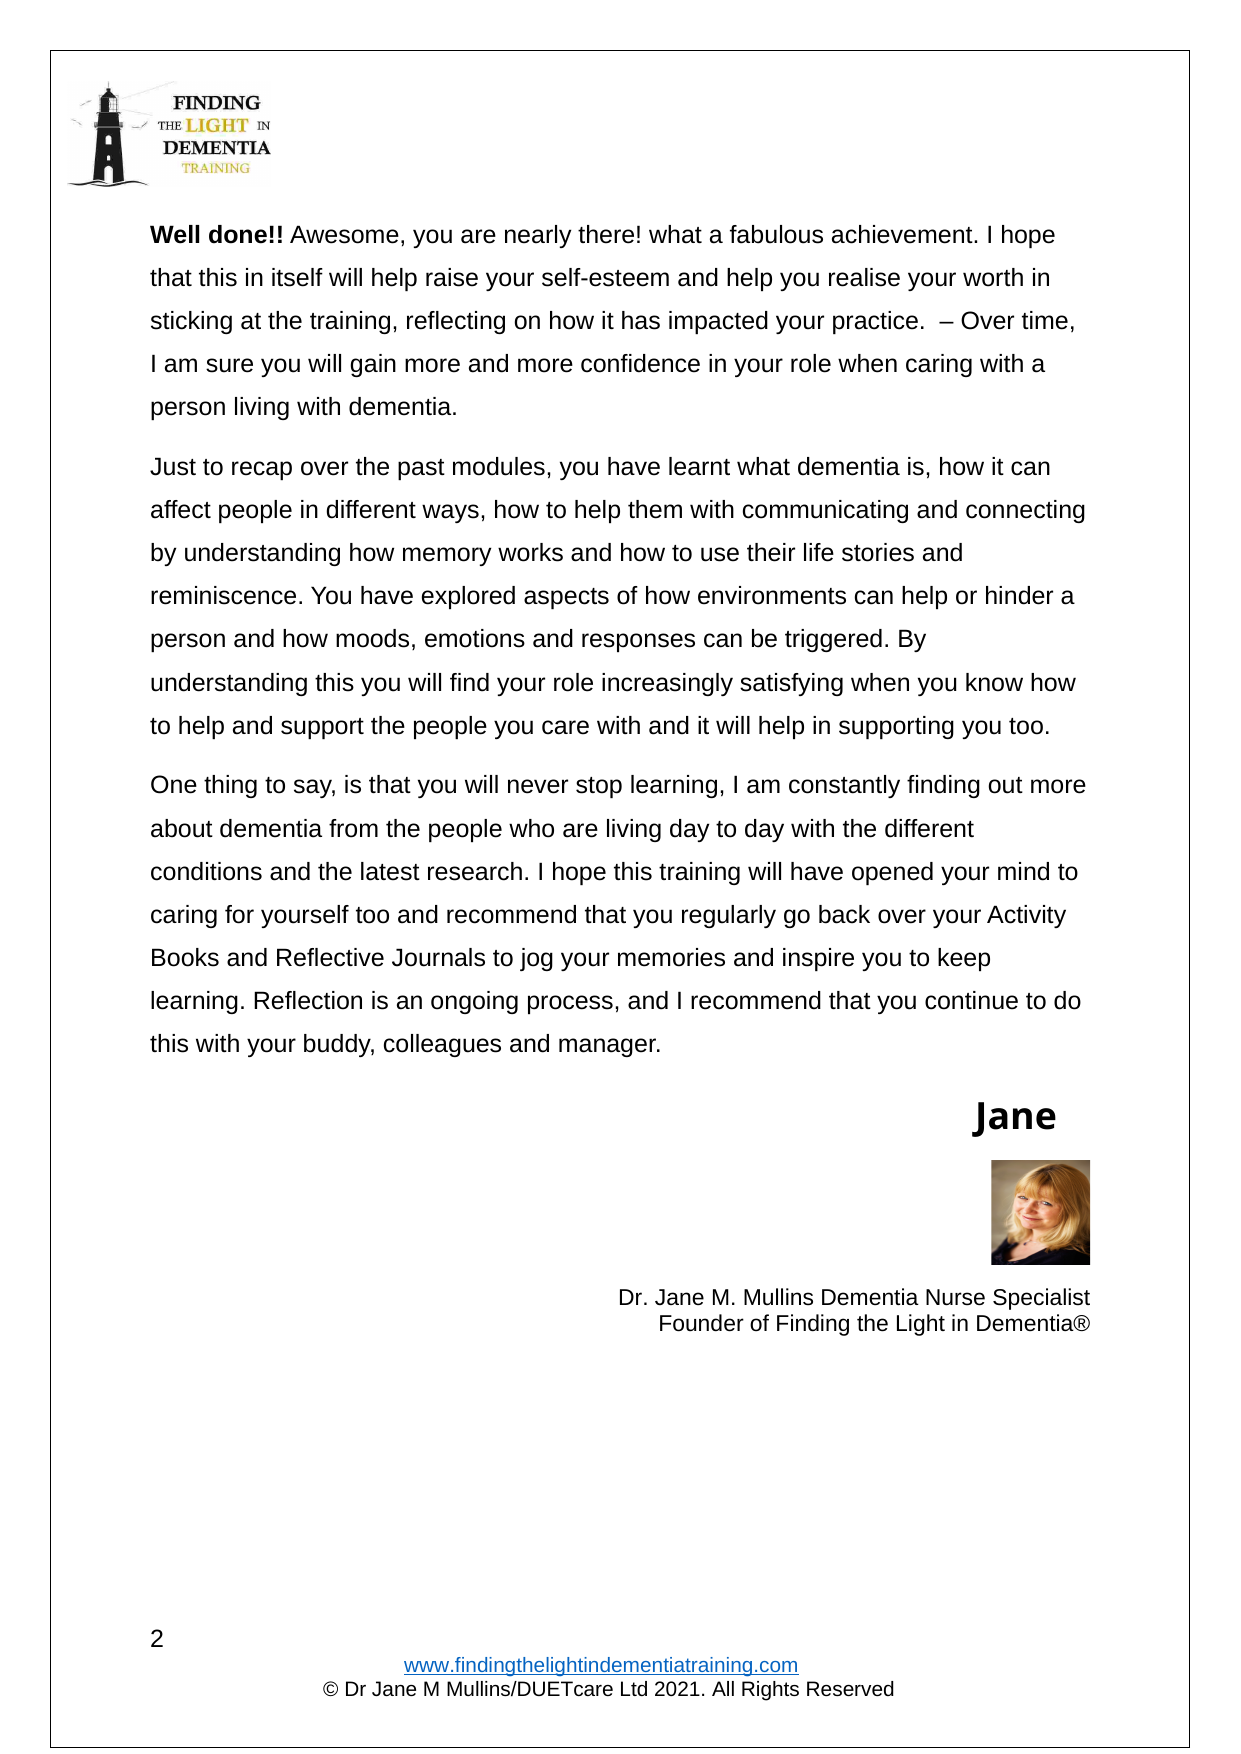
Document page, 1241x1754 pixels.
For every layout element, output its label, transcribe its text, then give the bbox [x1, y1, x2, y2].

text One thing to say, is that you will never stop learning, I am constantly finding out more about dementia from the people who are living day to day with the different conditions and the latest research. I hope this training will have opened your mind to caring for yourself too and recommend that you regularly go back over your Activity Books and Reflective Journals to jog your memories and inspire you to keep learning. Reflection is an ongoing process, and I recommend that you continue to do this with your buddy, colleagues and manager. [150, 771, 1090, 1058]
text Well done!! Awesome, you are nearly there! what a fabulous achievement. I hope that this in itself will help raise your self-esteem and help you realise your worth in sticking at the training, reflecting on how it has impacted your practice. – Over time, I am sure you will gain more and more confidence in your role when caring with a person living with dementia. [150, 220, 1090, 421]
text Just to recap over the past modules, you have learnt what dementia is, how it can affect people in different ways, how to help them with communicating and connecting by understanding how memory works and how to use their life stories and reminiscence. You have explored aspects of how environments can help or hinder a person and how moods, emotions and responses can be triggered. By understanding this you will find your role increasingly satisfying when you know how to help and support the people you care with and it will help in supporting you too. [150, 452, 1090, 739]
text Dr. Jane M. Mullins Dementia Nurse Specialist [150, 1283, 1090, 1310]
text Founder of Finding the Light in Dementia® [150, 1310, 1090, 1336]
text Jane [150, 1089, 1090, 1140]
picture [991, 1160, 1091, 1265]
picture [67, 81, 271, 187]
